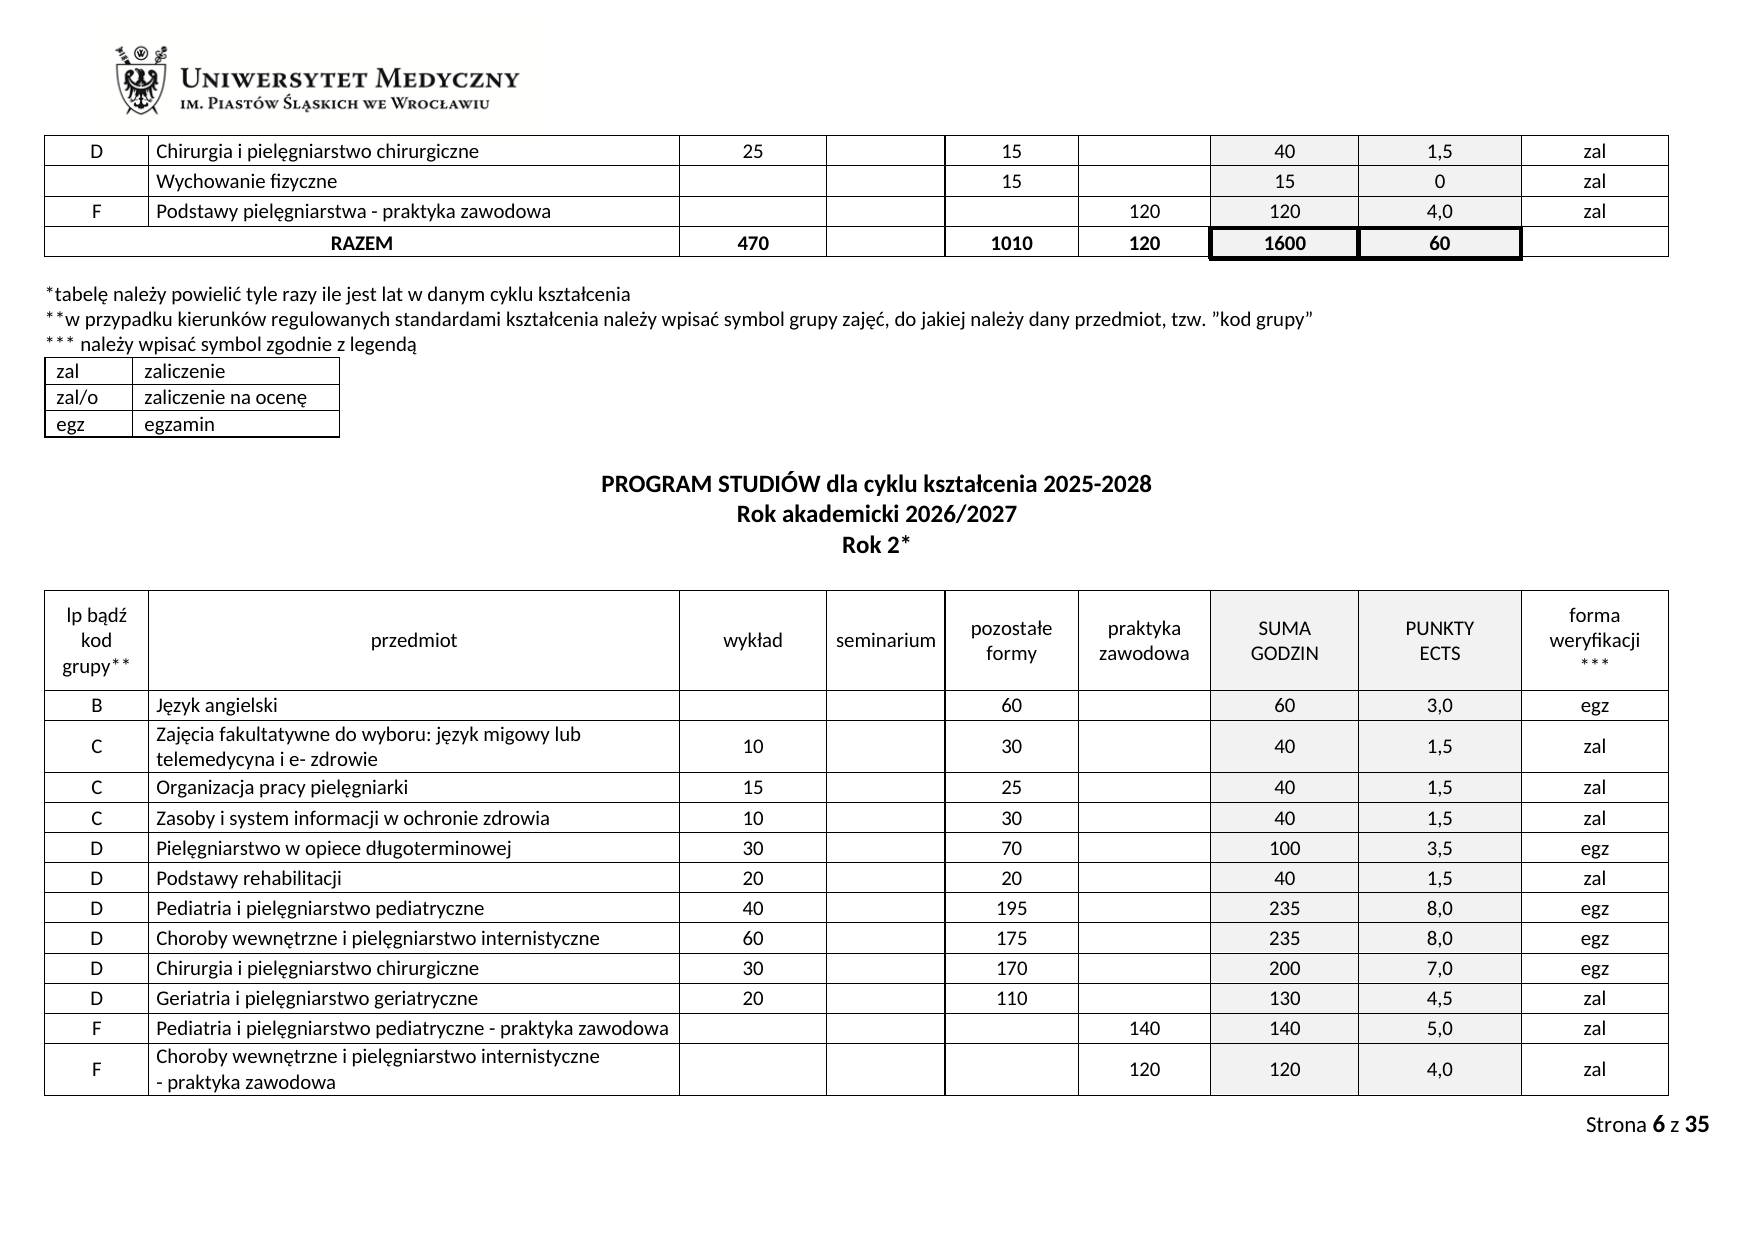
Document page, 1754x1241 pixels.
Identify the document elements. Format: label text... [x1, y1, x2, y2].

table_cell 30 [680, 954, 826, 982]
table_cell D [45, 984, 148, 1013]
table_cell Wychowanie fizyczne [149, 166, 679, 196]
table_header lp bądź kod grupy** [45, 591, 148, 690]
table_cell zal [1522, 166, 1668, 196]
table_cell 3,5 [1359, 833, 1521, 862]
table_cell 40 [1211, 773, 1358, 802]
table_header zaliczenie [133, 358, 339, 383]
table_cell zal [1522, 197, 1668, 226]
table_cell Organizacja pracy pielęgniarki [149, 773, 679, 802]
table_cell [827, 863, 944, 892]
table_cell 15 [946, 166, 1078, 196]
table_cell 1,5 [1359, 863, 1521, 892]
table_cell 25 [680, 136, 826, 165]
table_cell egz [1522, 691, 1668, 720]
table_cell Podstawy rehabilitacji [149, 863, 679, 892]
table_cell 40 [1211, 863, 1358, 892]
table_header seminarium [827, 591, 944, 690]
table_cell egzamin [133, 411, 339, 436]
table_cell D [45, 863, 148, 892]
table_cell F [45, 1044, 148, 1094]
table_cell 15 [946, 136, 1078, 165]
table_cell 3,0 [1359, 691, 1521, 720]
table_cell RAZEM [45, 227, 679, 256]
table_cell [680, 1044, 826, 1094]
table_cell [827, 136, 944, 165]
table_cell egz [1522, 954, 1668, 982]
table_cell egz [1522, 833, 1668, 862]
table_cell [827, 691, 944, 720]
table_cell 120 [1211, 197, 1358, 226]
text *** należy wpisać symbol zgodnie z legendą [44, 332, 1709, 357]
table_cell [827, 893, 944, 922]
table_cell [45, 166, 148, 196]
text Rok 2* [44, 529, 1709, 559]
table_cell 5,0 [1359, 1014, 1521, 1043]
table_cell [1079, 893, 1210, 922]
table_cell [1079, 691, 1210, 720]
table_cell 10 [680, 721, 826, 772]
table_cell [1079, 773, 1210, 802]
table_cell 25 [946, 773, 1078, 802]
table_cell D [45, 893, 148, 922]
table_cell zal [1522, 136, 1668, 165]
table_cell 20 [680, 984, 826, 1013]
table_cell 30 [946, 721, 1078, 772]
text Rok akademicki 2026/2027 [44, 498, 1709, 529]
table_cell 100 [1211, 833, 1358, 862]
table_cell zal/o [46, 385, 132, 410]
table_cell Pediatria i pielęgniarstwo pediatryczne - praktyka zawodowa [149, 1014, 679, 1043]
table_cell [946, 197, 1078, 226]
table_cell 120 [1079, 227, 1208, 256]
table_cell Podstawy pielęgniarstwa - praktyka zawodowa [149, 197, 679, 226]
table_cell [680, 691, 826, 720]
table_cell Choroby wewnętrzne i pielęgniarstwo internistyczne [149, 923, 679, 952]
table_cell [827, 773, 944, 802]
table_cell 20 [680, 863, 826, 892]
table_header PUNKTY ECTS [1359, 591, 1521, 690]
table_cell 1,5 [1359, 136, 1521, 165]
table_cell [1079, 863, 1210, 892]
table_cell 20 [946, 863, 1078, 892]
table_cell [827, 984, 944, 1013]
table_cell 7,0 [1359, 954, 1521, 982]
table_header praktyka zawodowa [1079, 591, 1210, 690]
table_cell [827, 721, 944, 772]
table_cell zal [1522, 1014, 1668, 1043]
table_cell [827, 833, 944, 862]
table_cell Choroby wewnętrzne i pielęgniarstwo internistyczne - praktyka zawodowa [149, 1044, 679, 1094]
table_cell [827, 166, 944, 196]
table_cell 120 [1079, 1044, 1210, 1094]
table_cell 4,0 [1359, 197, 1521, 226]
table_cell [1079, 721, 1210, 772]
table_cell 70 [946, 833, 1078, 862]
table_cell 235 [1211, 893, 1358, 922]
table_cell 8,0 [1359, 923, 1521, 952]
table_cell 130 [1211, 984, 1358, 1013]
table_cell 10 [680, 803, 826, 832]
table_cell Pediatria i pielęgniarstwo pediatryczne [149, 893, 679, 922]
table_cell 120 [1079, 197, 1210, 226]
table_cell [1079, 954, 1210, 982]
table_cell zal [1522, 773, 1668, 802]
table_cell [827, 803, 944, 832]
text *tabelę należy powielić tyle razy ile jest lat w danym cyklu kształcenia [44, 281, 1709, 306]
table_cell [827, 923, 944, 952]
table_cell 120 [1211, 1044, 1358, 1094]
table_cell zal [1522, 803, 1668, 832]
table_cell [1079, 984, 1210, 1013]
table_cell 170 [946, 954, 1078, 982]
table_cell [680, 197, 826, 226]
table_cell D [45, 923, 148, 952]
table_cell egz [46, 411, 132, 436]
table_cell [827, 227, 944, 256]
table_cell 1,5 [1359, 721, 1521, 772]
table_cell 60 [1211, 691, 1358, 720]
table_cell zal [1522, 721, 1668, 772]
table_cell 200 [1211, 954, 1358, 982]
table_cell Geriatria i pielęgniarstwo geriatryczne [149, 984, 679, 1013]
table_cell 1600 [1213, 230, 1356, 256]
table_cell 195 [946, 893, 1078, 922]
table_cell F [45, 1014, 148, 1043]
table_cell zal [1522, 863, 1668, 892]
table_cell 140 [1079, 1014, 1210, 1043]
text PROGRAM STUDIÓW dla cyklu kształcenia 2025-2028 [44, 468, 1709, 498]
table_cell [680, 1014, 826, 1043]
table_cell 110 [946, 984, 1078, 1013]
text **w przypadku kierunków regulowanych standardami kształcenia należy wpisać symbol grupy zajęć, do jakiej należy dany przedmiot, tzw. ”kod grupy” [44, 306, 1709, 332]
table_header wykład [680, 591, 826, 690]
table_header SUMA GODZIN [1211, 591, 1358, 690]
table_cell 40 [1211, 136, 1358, 165]
table_cell [946, 1044, 1078, 1094]
table_cell 30 [946, 803, 1078, 832]
table_header przedmiot [149, 591, 679, 690]
table_cell [827, 954, 944, 982]
table_cell zal [1522, 1044, 1668, 1094]
table_cell 235 [1211, 923, 1358, 952]
table_cell 4,0 [1359, 1044, 1521, 1094]
table_cell 8,0 [1359, 893, 1521, 922]
table_cell 4,5 [1359, 984, 1521, 1013]
table_cell 175 [946, 923, 1078, 952]
table_cell 140 [1211, 1014, 1358, 1043]
table_header pozostałe formy [946, 591, 1078, 690]
table_cell [827, 197, 944, 226]
table_cell 40 [1211, 721, 1358, 772]
table_cell Zajęcia fakultatywne do wyboru: język migowy lub telemedycyna i e- zdrowie [149, 721, 679, 772]
table_cell D [45, 954, 148, 982]
table_cell [1079, 136, 1210, 165]
table_cell [1523, 227, 1668, 256]
table_cell Język angielski [149, 691, 679, 720]
table_cell [1079, 166, 1210, 196]
table_cell 60 [1361, 230, 1519, 256]
table_cell Zasoby i system informacji w ochronie zdrowia [149, 803, 679, 832]
table_cell egz [1522, 893, 1668, 922]
table_cell C [45, 773, 148, 802]
table_cell C [45, 721, 148, 772]
table_cell 1,5 [1359, 773, 1521, 802]
table_cell Chirurgia i pielęgniarstwo chirurgiczne [149, 136, 679, 165]
table_cell zaliczenie na ocenę [133, 385, 339, 410]
table_cell [1079, 923, 1210, 952]
table_cell F [45, 197, 148, 226]
table_cell Pielęgniarstwo w opiece długoterminowej [149, 833, 679, 862]
table_header forma weryfikacji *** [1522, 591, 1668, 690]
table_cell zal [1522, 984, 1668, 1013]
table_cell B [45, 691, 148, 720]
picture [87, 18, 546, 135]
table_cell [946, 1014, 1078, 1043]
table_cell C [45, 803, 148, 832]
table_cell D [45, 833, 148, 862]
table_cell [1079, 833, 1210, 862]
table_cell 0 [1359, 166, 1521, 196]
table_cell 1,5 [1359, 803, 1521, 832]
table_cell 40 [680, 893, 826, 922]
table_cell 15 [680, 773, 826, 802]
table_cell 470 [680, 227, 826, 256]
table_cell 60 [680, 923, 826, 952]
table_cell Chirurgia i pielęgniarstwo chirurgiczne [149, 954, 679, 982]
table_header zal [46, 358, 132, 383]
table_cell 40 [1211, 803, 1358, 832]
table_cell D [45, 136, 148, 165]
table_cell egz [1522, 923, 1668, 952]
table_cell 30 [680, 833, 826, 862]
table_cell 15 [1211, 166, 1358, 196]
table_cell [1079, 803, 1210, 832]
table_cell [680, 166, 826, 196]
table_cell 1010 [946, 227, 1078, 256]
table_cell [827, 1014, 944, 1043]
table_cell 60 [946, 691, 1078, 720]
table_cell [827, 1044, 944, 1094]
